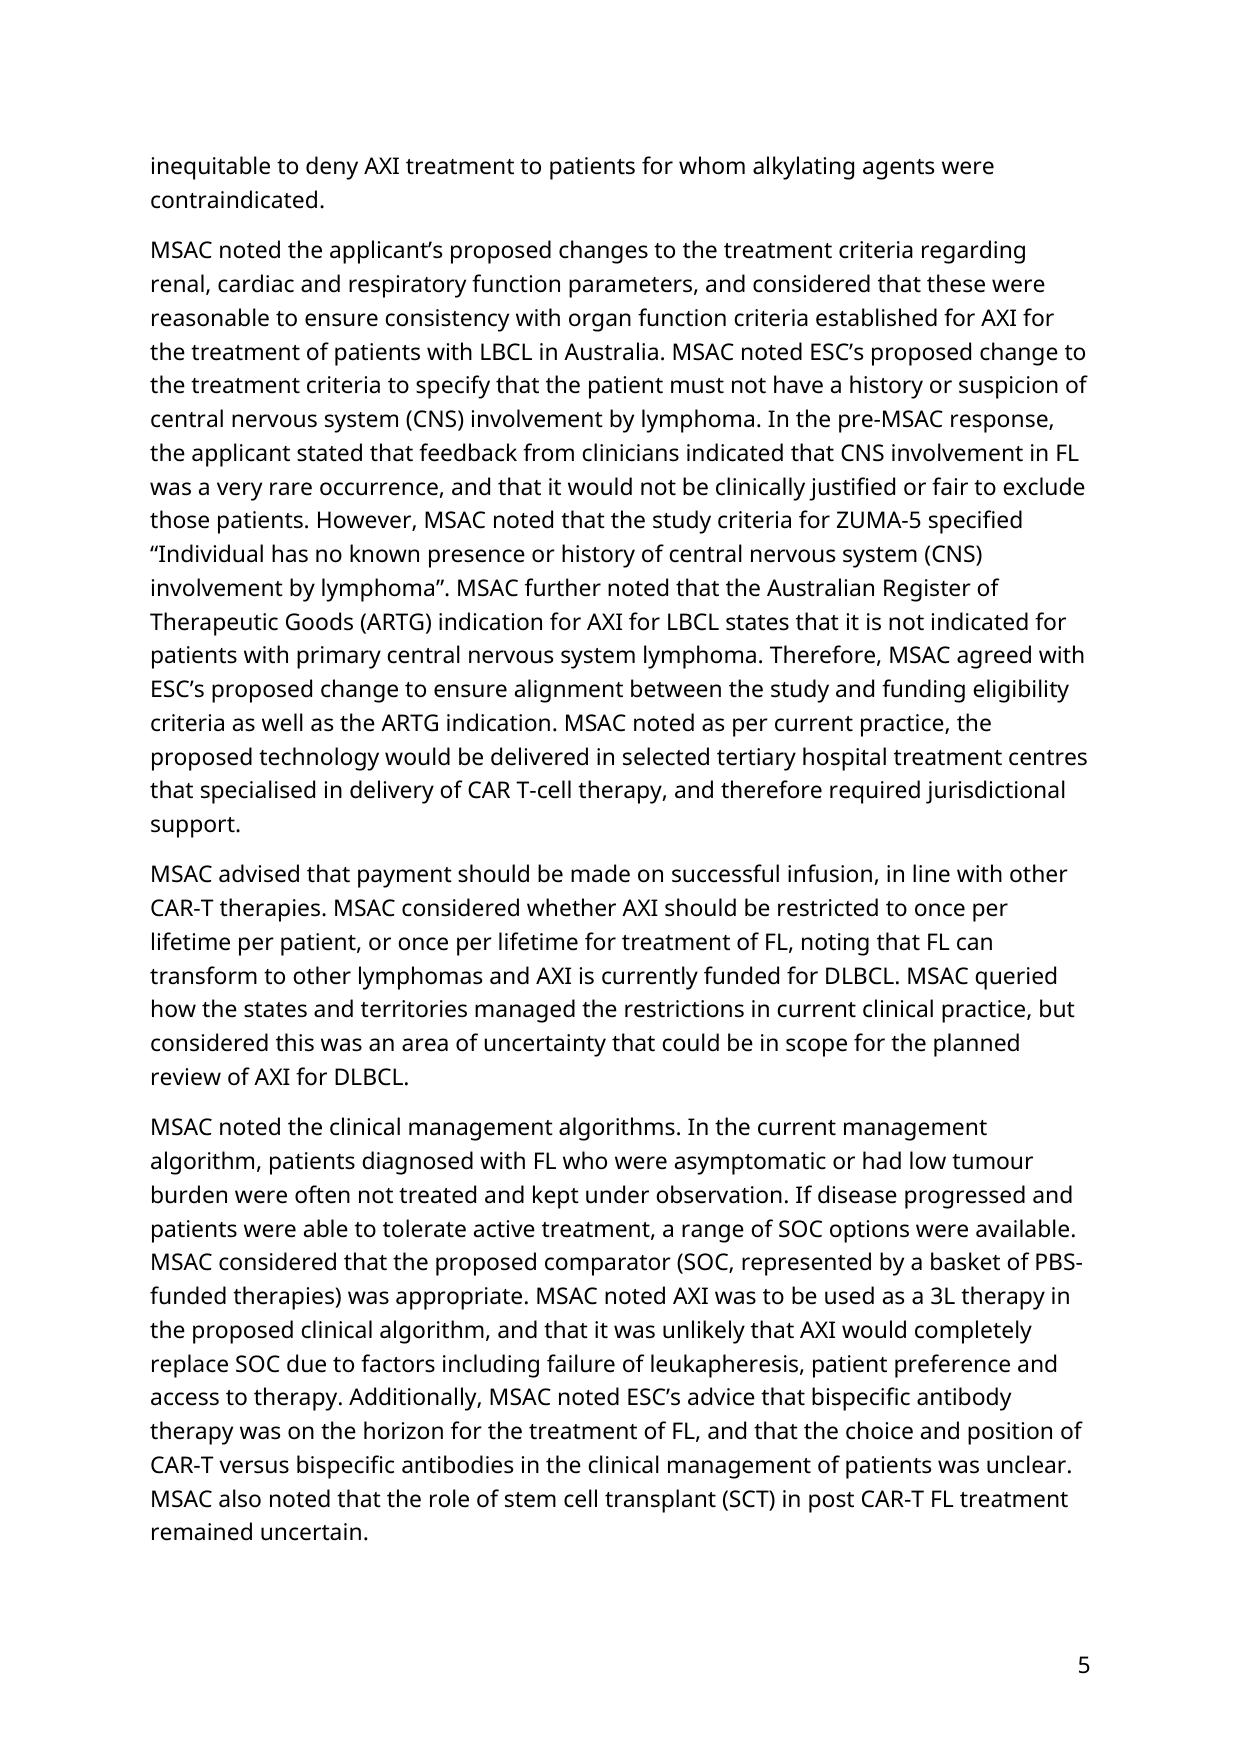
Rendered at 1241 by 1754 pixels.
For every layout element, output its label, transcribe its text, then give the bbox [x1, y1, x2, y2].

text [150, 150, 1090, 215]
text MSAC noted the clinical management algorithms. In the current management algorithm, patients diagnosed with FL who were asymptomatic or had low tumour burden were often not treated and kept under observation. If disease progressed and patients were able to tolerate active treatment, a range of SOC options were available. MSAC considered that the proposed comparator (SOC, represented by a basket of PBS-funded therapies) was appropriate. MSAC noted AXI was to be used as a 3L therapy in the proposed clinical algorithm, and that it was unlikely that AXI would completely replace SOC due to factors including failure of leukapheresis, patient preference and access to therapy. Additionally, MSAC noted ESC’s advice that bispecific antibody therapy was on the horizon for the treatment of FL, and that the choice and position of CAR-T versus bispecific antibodies in the clinical management of patients was unclear. MSAC also noted that the role of stem cell transplant (SCT) in post CAR-T FL treatment remained uncertain. [150, 1111, 1090, 1547]
text MSAC advised that payment should be made on successful infusion, in line with other CAR-T therapies. MSAC considered whether AXI should be restricted to once per lifetime per patient, or once per lifetime for treatment of FL, noting that FL can transform to other lymphomas and AXI is currently funded for DLBCL. MSAC queried how the states and territories managed the restrictions in current clinical practice, but considered this was an area of uncertainty that could be in scope for the planned review of AXI for DLBCL. [150, 858, 1090, 1092]
text MSAC noted the applicant’s proposed changes to the treatment criteria regarding renal, cardiac and respiratory function parameters, and considered that these were reasonable to ensure consistency with organ function criteria established for AXI for the treatment of patients with LBCL in Australia. MSAC noted ESC’s proposed change to the treatment criteria to specify that the patient must not have a history or suspicion of central nervous system (CNS) involvement by lymphoma. In the pre-MSAC response, the applicant stated that feedback from clinicians indicated that CNS involvement in FL was a very rare occurrence, and that it would not be clinically justified or fair to exclude those patients. However, MSAC noted that the study criteria for ZUMA-5 specified “Individual has no known presence or history of central nervous system (CNS) involvement by lymphoma”. MSAC further noted that the Australian Register of Therapeutic Goods (ARTG) indication for AXI for LBCL states that it is not indicated for patients with primary central nervous system lymphoma. Therefore, MSAC agreed with ESC’s proposed change to ensure alignment between the study and funding eligibility criteria as well as the ARTG indication. MSAC noted as per current practice, the proposed technology would be delivered in selected tertiary hospital treatment centres that specialised in delivery of CAR T-cell therapy, and therefore required jurisdictional support. [150, 234, 1090, 839]
